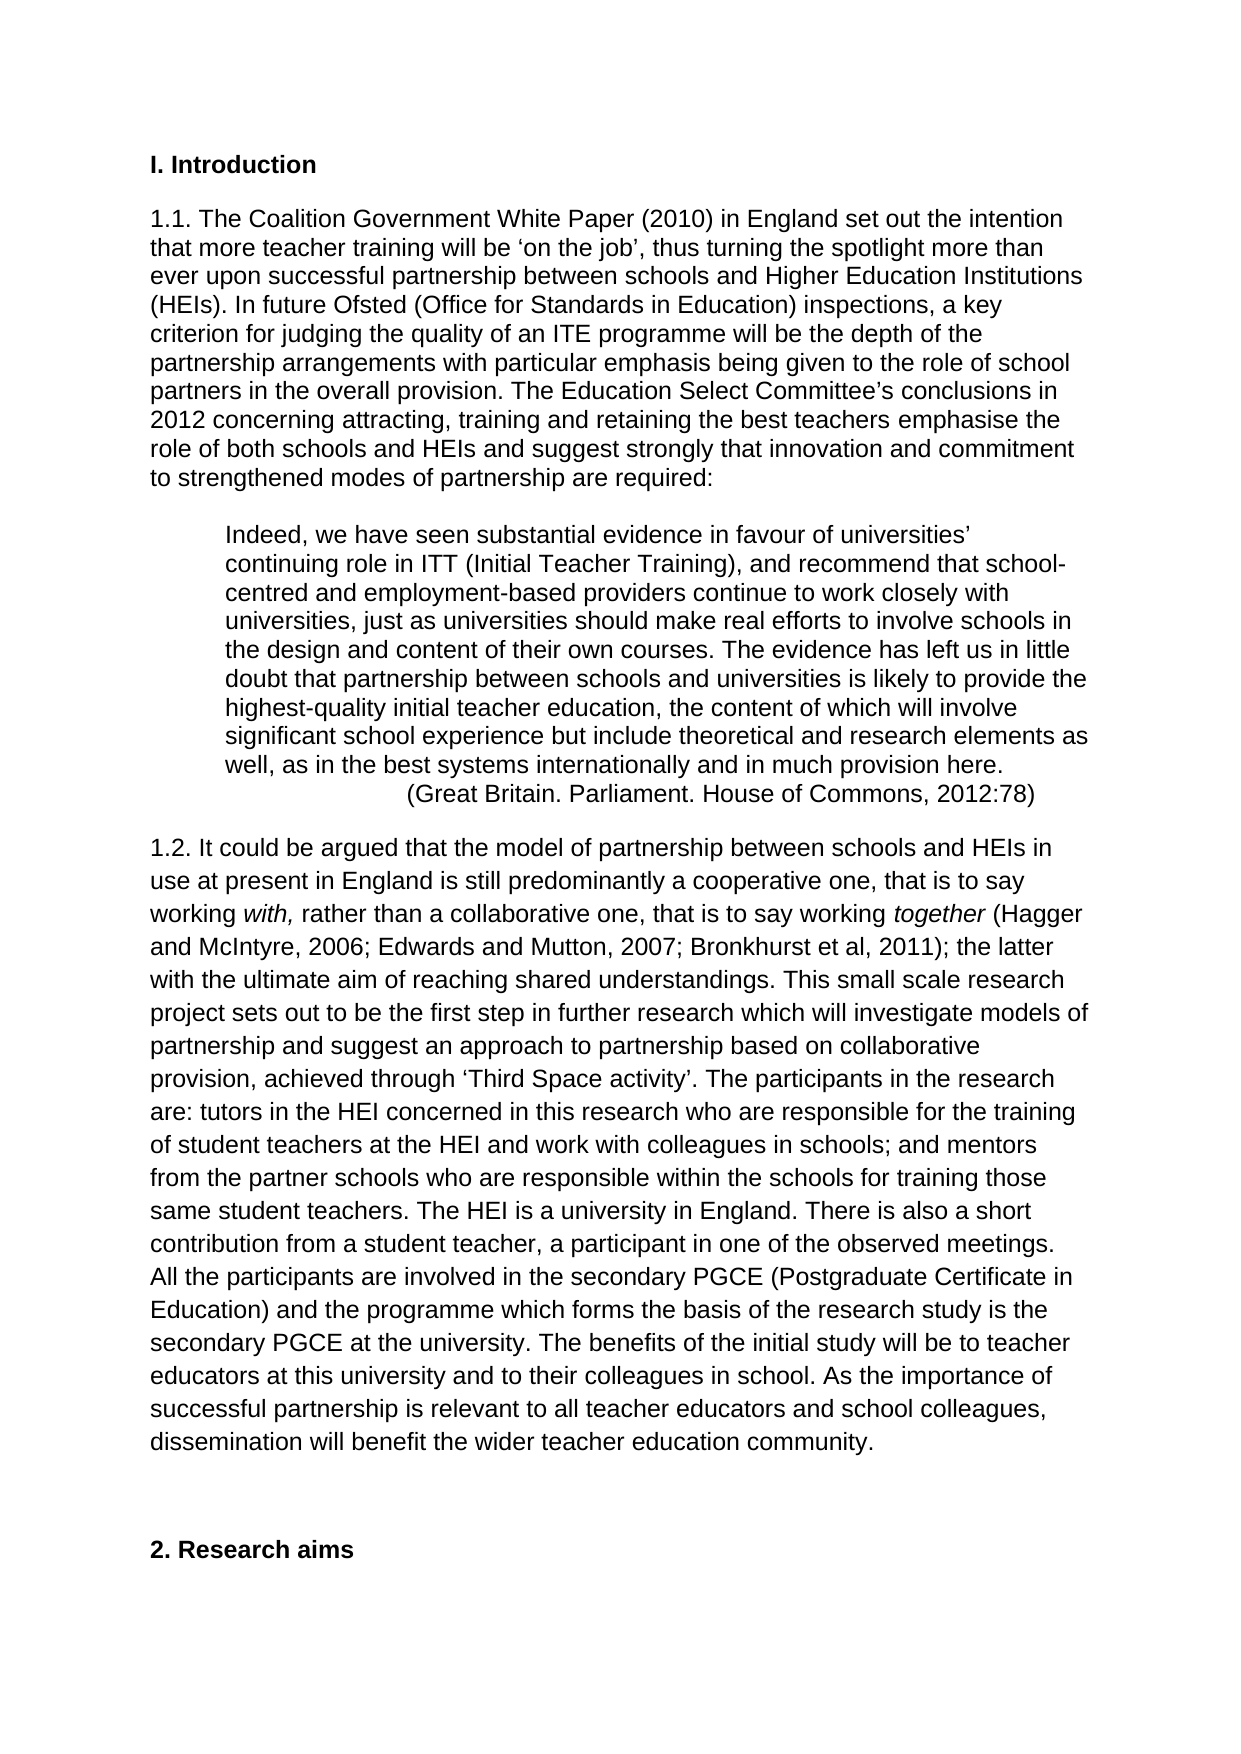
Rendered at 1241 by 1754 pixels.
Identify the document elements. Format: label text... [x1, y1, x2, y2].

text 1.2. It could be argued that the model of partnership between schools and HEIs in use at present in England is still predominantly a cooperative one, that is to say working with, rather than a collaborative one, that is to say working together (Hagger and McIntyre, 2006; Edwards and Mutton, 2007; Bronkhurst et al, 2011); the latter with the ultimate aim of reaching shared understandings. This small scale research project sets out to be the first step in further research which will investigate models of partnership and suggest an approach to partnership based on collaborative provision, achieved through ‘Third Space activity’. The participants in the research are: tutors in the HEI concerned in this research who are responsible for the training of student teachers at the HEI and work with colleagues in schools; and mentors from the partner schools who are responsible within the schools for training those same student teachers. The HEI is a university in England. There is also a short contribution from a student teacher, a participant in one of the observed meetings. All the participants are involved in the secondary PGCE (Postgraduate Certificate in Education) and the programme which forms the basis of the research study is the secondary PGCE at the university. The benefits of the initial study will be to teacher educators at this university and to their colleagues in school. As the importance of successful partnership is relevant to all teacher educators and school colleagues, dissemination will benefit the wider teacher education community. [150, 833, 1090, 1456]
text I. Introduction [150, 150, 1090, 179]
text 2. Research aims [150, 1535, 1090, 1563]
text Indeed, we have seen substantial evidence in favour of universities’ continuing role in ITT (Initial Teacher Training), and recommend that school-centred and employment-based providers continue to work closely with universities, just as universities should make real efforts to involve schools in the design and content of their own courses. The evidence has left us in little doubt that partnership between schools and universities is likely to provide the highest-quality initial teacher education, the content of which will involve significant school experience but include theoretical and research elements as well, as in the best systems internationally and in much provision here. [225, 520, 1090, 779]
text (Great Britain. Parliament. House of Commons, 2012:78) [150, 779, 1090, 808]
text 1.1. The Coalition Government White Paper (2010) in England set out the intention that more teacher training will be ‘on the job’, thus turning the spotlight more than ever upon successful partnership between schools and Higher Education Institutions (HEIs). In future Ofsted (Office for Standards in Education) inspections, a key criterion for judging the quality of an ITE programme will be the depth of the partnership arrangements with particular emphasis being given to the role of school partners in the overall provision. The Education Select Committee’s conclusions in 2012 concerning attracting, training and retaining the best teachers emphasise the role of both schools and HEIs and suggest strongly that innovation and commitment to strengthened modes of partnership are required: [150, 204, 1090, 491]
